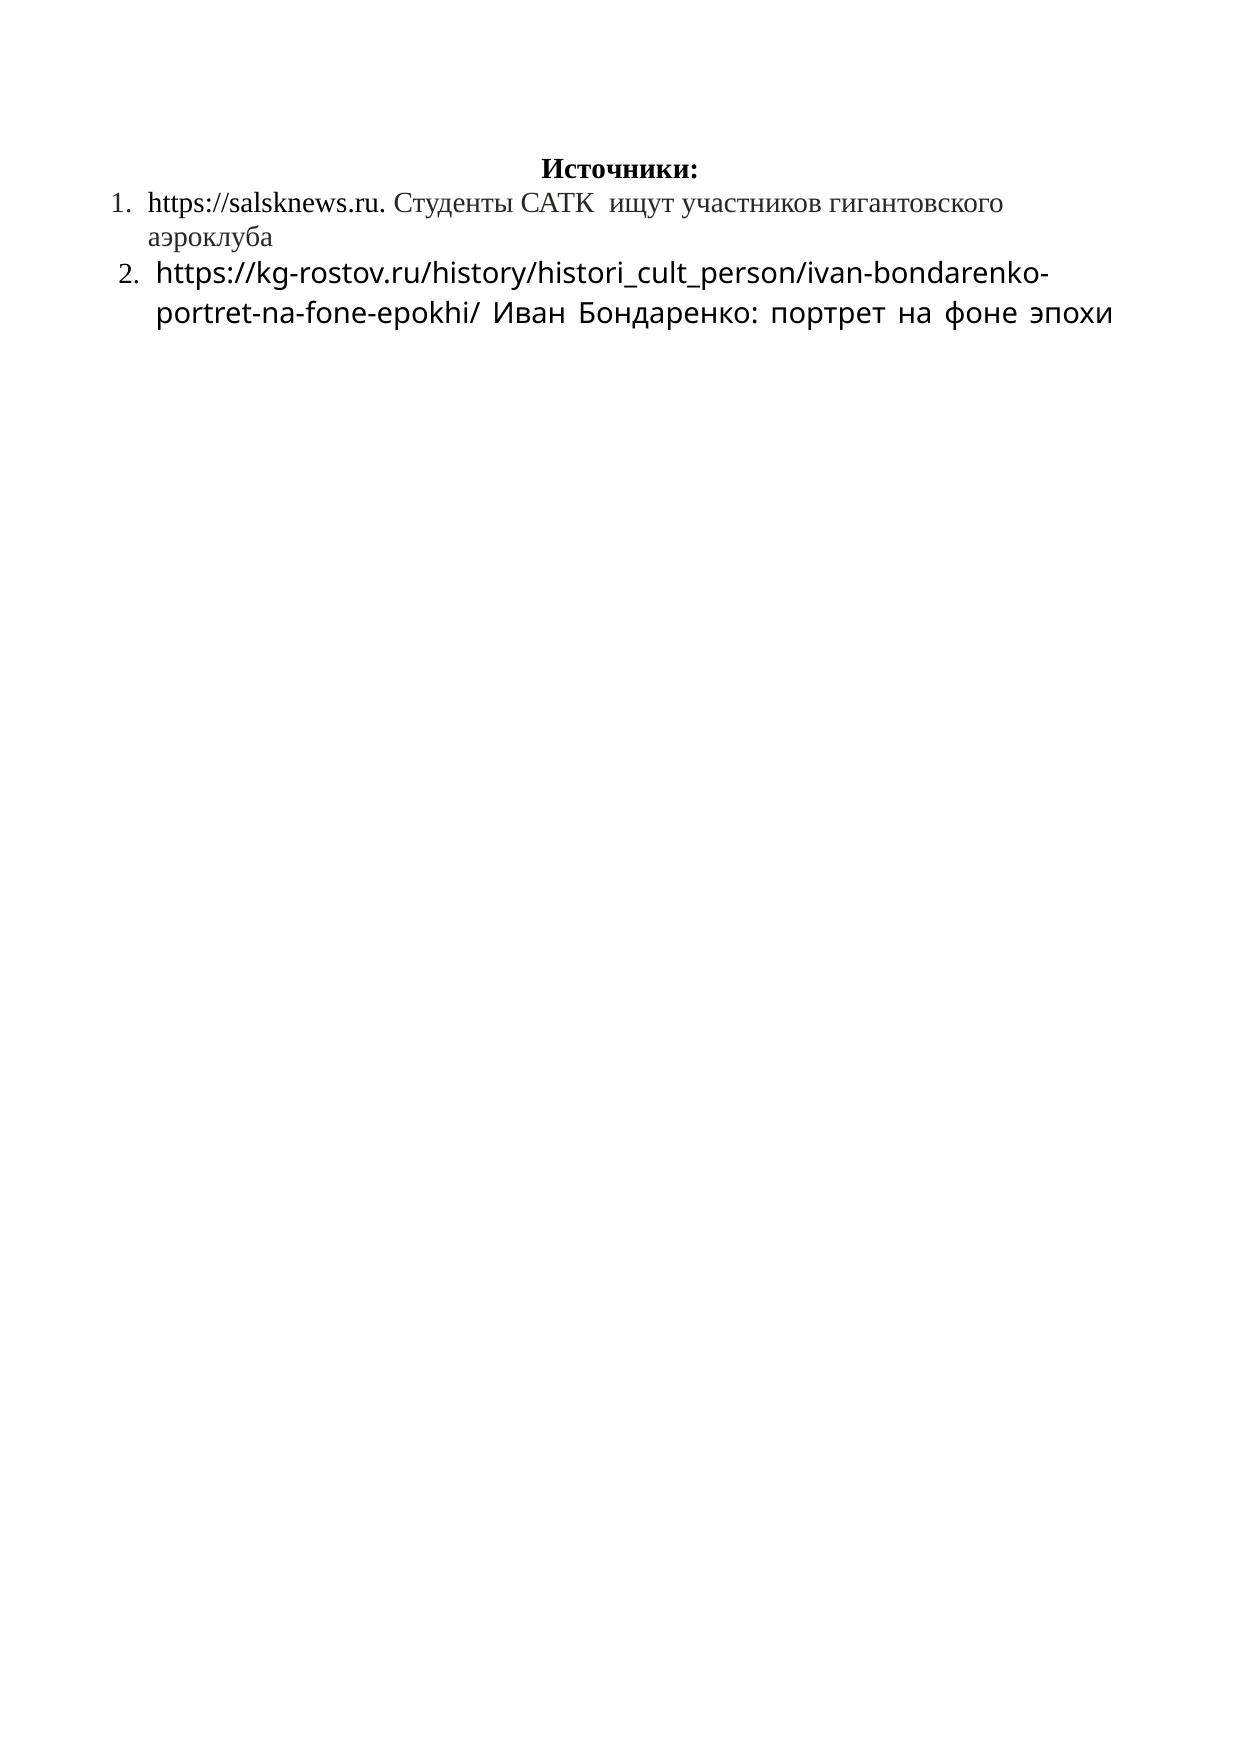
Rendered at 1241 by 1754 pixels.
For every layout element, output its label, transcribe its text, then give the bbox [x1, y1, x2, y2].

text Источники: [118, 152, 1122, 185]
subtitle https://salsknews.ru. Студенты САТК ищут участников гигантовского аэроклуба [110, 185, 1122, 252]
list https://kg-rostov.ru/history/histori_cult_person/ivan-bondarenko-portret-na-fone-epokhi/ Иван Бондаренко: портрет на фоне эпохи: ПОРТРЕТ [118, 252, 1122, 371]
